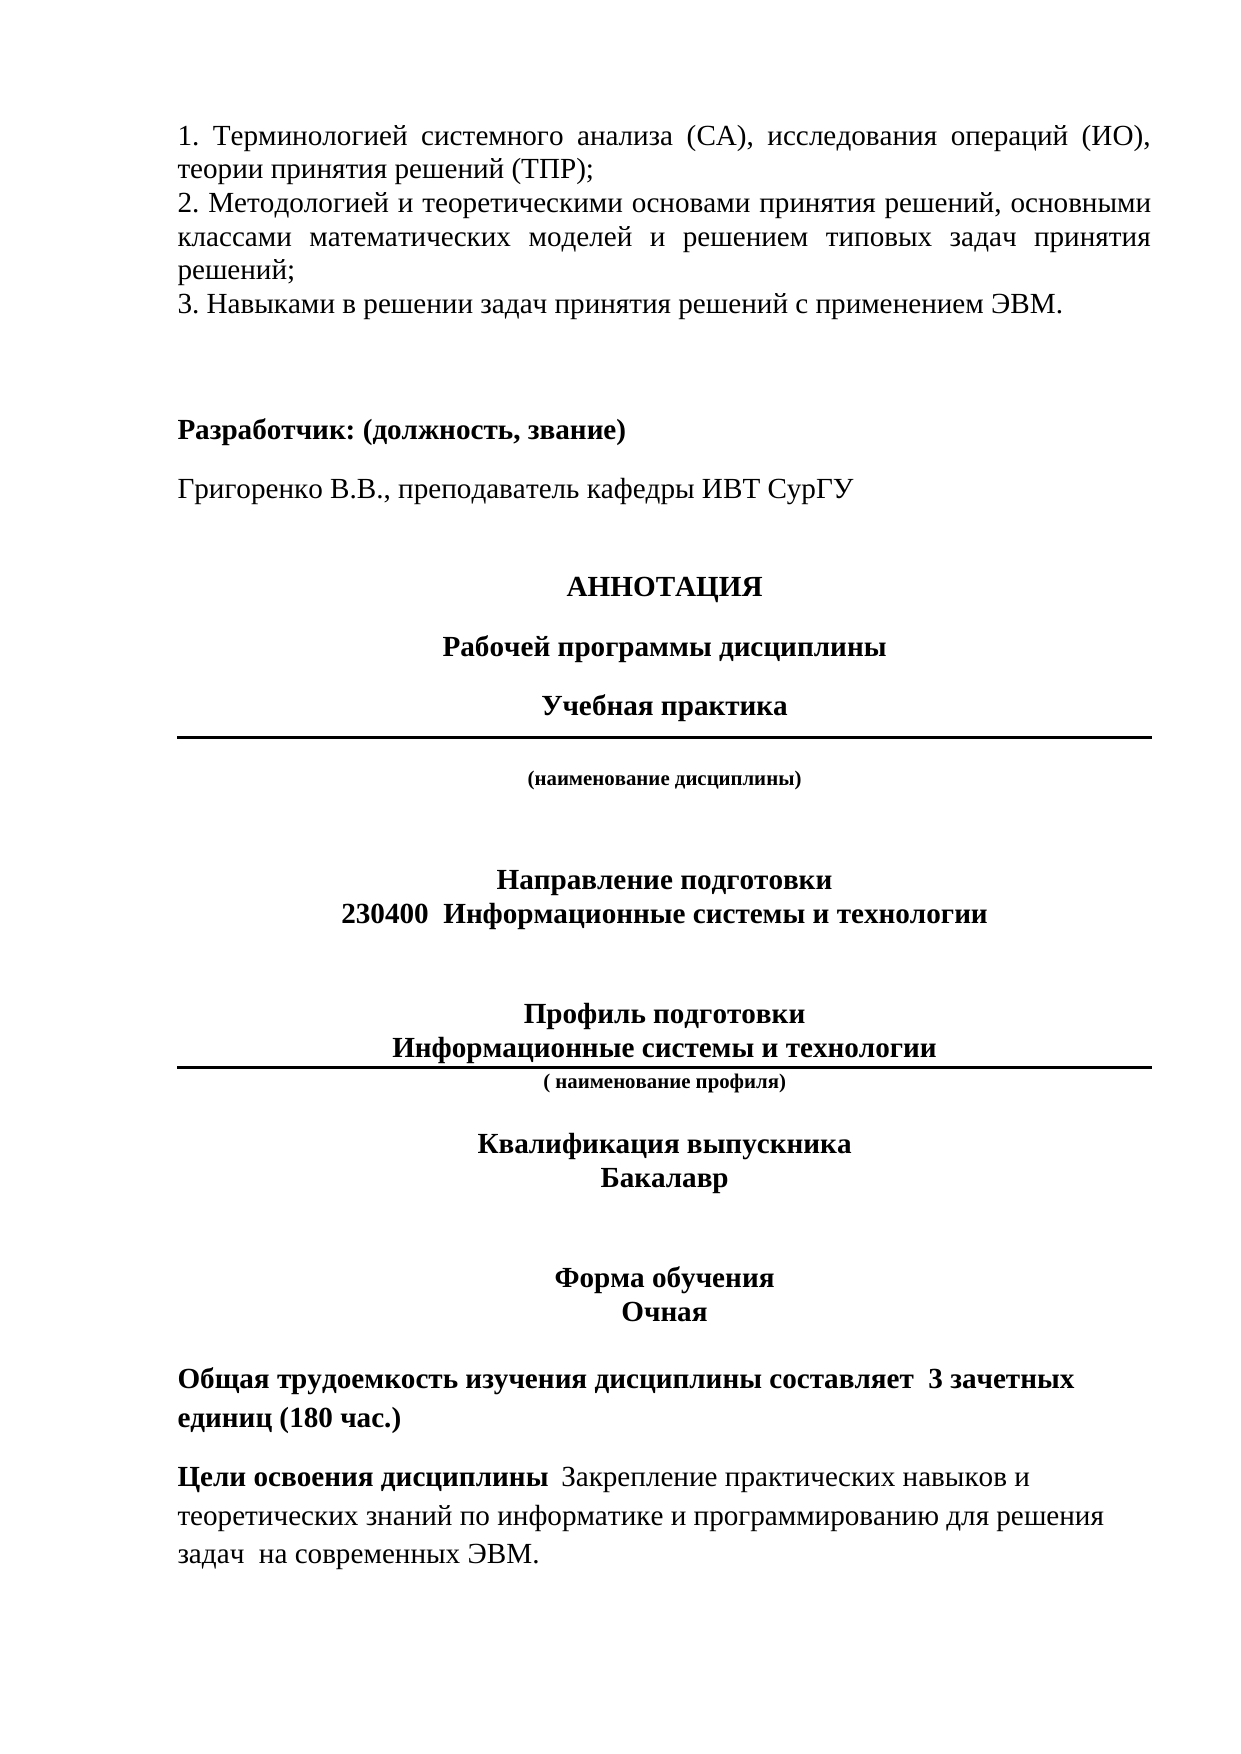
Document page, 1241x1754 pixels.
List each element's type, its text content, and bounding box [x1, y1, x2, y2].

text АННОТАЦИЯ [177, 569, 1152, 603]
text ( наименование профиля) [177, 1069, 1152, 1093]
text Григоренко В.В., преподаватель кафедры ИВТ СурГУ [177, 472, 1152, 544]
text Направление подготовки [177, 862, 1152, 896]
text Разработчик: (должность, звание) [177, 412, 1152, 446]
text (наименование дисциплины) [177, 765, 1152, 789]
text Профиль подготовки [177, 996, 1152, 1030]
text Цели освоения дисциплины Закрепление практических навыков и теоретических знаний по информатике и программированию для решения задач на современных ЭВМ. [177, 1459, 1152, 1570]
text Учебная практика [177, 688, 1152, 736]
text 230400 Информационные системы и технологии [177, 896, 1152, 929]
text Квалификация выпускника [177, 1126, 1152, 1160]
text Общая трудоемкость изучения дисциплины составляет 3 зачетных единиц (180 час.) [177, 1361, 1152, 1433]
list 1. Терминологией системного анализа (СА), исследования операций (ИО), теории принятия решений (ТПР); [177, 118, 1152, 185]
text Форма обучения [177, 1261, 1152, 1294]
text Информационные системы и технологии [177, 1030, 1152, 1066]
text Бакалавр [177, 1160, 1152, 1193]
text Очная [177, 1294, 1152, 1328]
list 2. Методологией и теоретическими основами принятия решений, основными классами математических моделей и решением типовых задач принятия решений; [177, 185, 1152, 286]
text Рабочей программы дисциплины [177, 629, 1152, 662]
list 3. Навыками в решении задач принятия решений с применением ЭВМ. [177, 286, 1152, 319]
